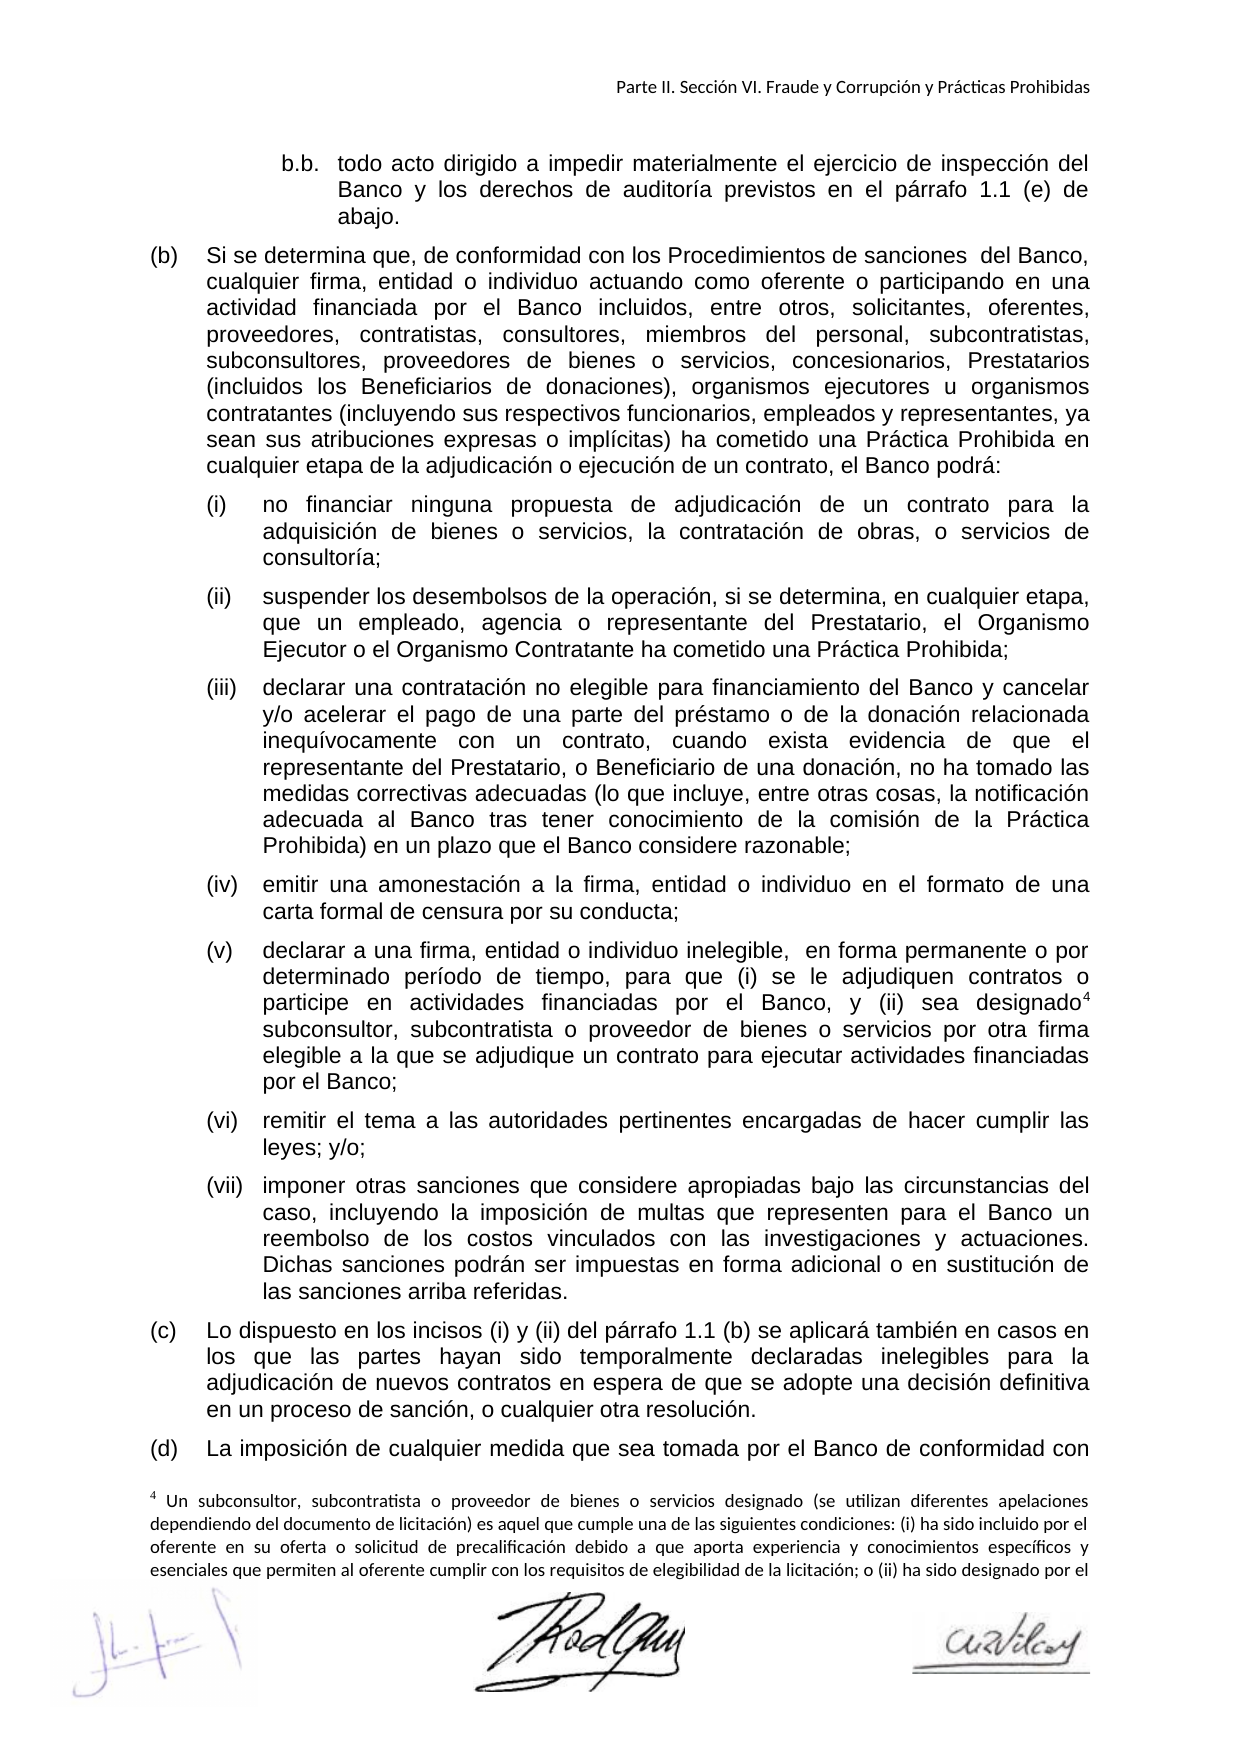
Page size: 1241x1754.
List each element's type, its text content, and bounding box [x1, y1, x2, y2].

list Si se determina que, de conformidad con los Procedimientos de sanciones del Banco, cualquier firma, entidad o individuo actuando como oferente o participando en una actividad financiada por el Banco incluidos, entre otros, solicitantes, oferentes, proveedores, contratistas, consultores, miembros del personal, subcontratistas, subconsultores, proveedores de bienes o servicios, concesionarios, Prestatarios (incluidos los Beneficiarios de donaciones), organismos ejecutores u organismos contratantes (incluyendo sus respectivos funcionarios, empleados y representantes, ya sean sus atribuciones expresas o implícitas) ha cometido una Práctica Prohibida en cualquier etapa de la adjudicación o ejecución de un contrato, el Banco podrá: [150, 242, 1090, 479]
list Lo dispuesto en los incisos (i) y (ii) del párrafo 1.1 (b) se aplicará también en casos en los que las partes hayan sido temporalmente declaradas inelegibles para la adjudicación de nuevos contratos en espera de que se adopte una decisión definitiva en un proceso de sanción, o cualquier otra resolución. [150, 1317, 1090, 1422]
list suspender los desembolsos de la operación, si se determina, en cualquier etapa, que un empleado, agencia o representante del Prestatario, el Organismo Ejecutor o el Organismo Contratante ha cometido una Práctica Prohibida; [206, 583, 1090, 662]
picture [912, 1612, 1091, 1674]
list La imposición de cualquier medida que sea tomada por el Banco de conformidad con las provisiones referidas anteriormente será de carácter público. [150, 1434, 1090, 1461]
picture [50, 1579, 258, 1707]
list declarar a una firma, entidad o individuo inelegible, en forma permanente o por determinado período de tiempo, para que (i) se le adjudiquen contratos o participe en actividades financiadas por el Banco, y (ii) sea designado subconsultor, subcontratista o proveedor de bienes o servicios por otra firma elegible a la que se adjudique un contrato para ejecutar actividades financiadas por el Banco; [206, 937, 1090, 1095]
list imponer otras sanciones que considere apropiadas bajo las circunstancias del caso, incluyendo la imposición de multas que representen para el Banco un reembolso de los costos vinculados con las investigaciones y actuaciones. Dichas sanciones podrán ser impuestas en forma adicional o en sustitución de las sanciones arriba referidas. [206, 1172, 1090, 1304]
list declarar una contratación no elegible para financiamiento del Banco y cancelar y/o acelerar el pago de una parte del préstamo o de la donación relacionada inequívocamente con un contrato, cuando exista evidencia de que el representante del Prestatario, o Beneficiario de una donación, no ha tomado las medidas correctivas adecuadas (lo que incluye, entre otras cosas, la notificación adecuada al Banco tras tener conocimiento de la comisión de la Práctica Prohibida) en un plazo que el Banco considere razonable; [206, 674, 1090, 859]
list no financiar ninguna propuesta de adjudicación de un contrato para la adquisición de bienes o servicios, la contratación de obras, o servicios de consultoría; [206, 491, 1090, 570]
picture [473, 1592, 685, 1692]
list remitir el tema a las autoridades pertinentes encargadas de hacer cumplir las leyes; y/o; [206, 1107, 1090, 1160]
list emitir una amonestación a la firma, entidad o individuo en el formato de una carta formal de censura por su conducta; [206, 871, 1090, 924]
list todo acto dirigido a impedir materialmente el ejercicio de inspección del Banco y los derechos de auditoría previstos en el párrafo 1.1 (e) de abajo. [281, 150, 1090, 229]
